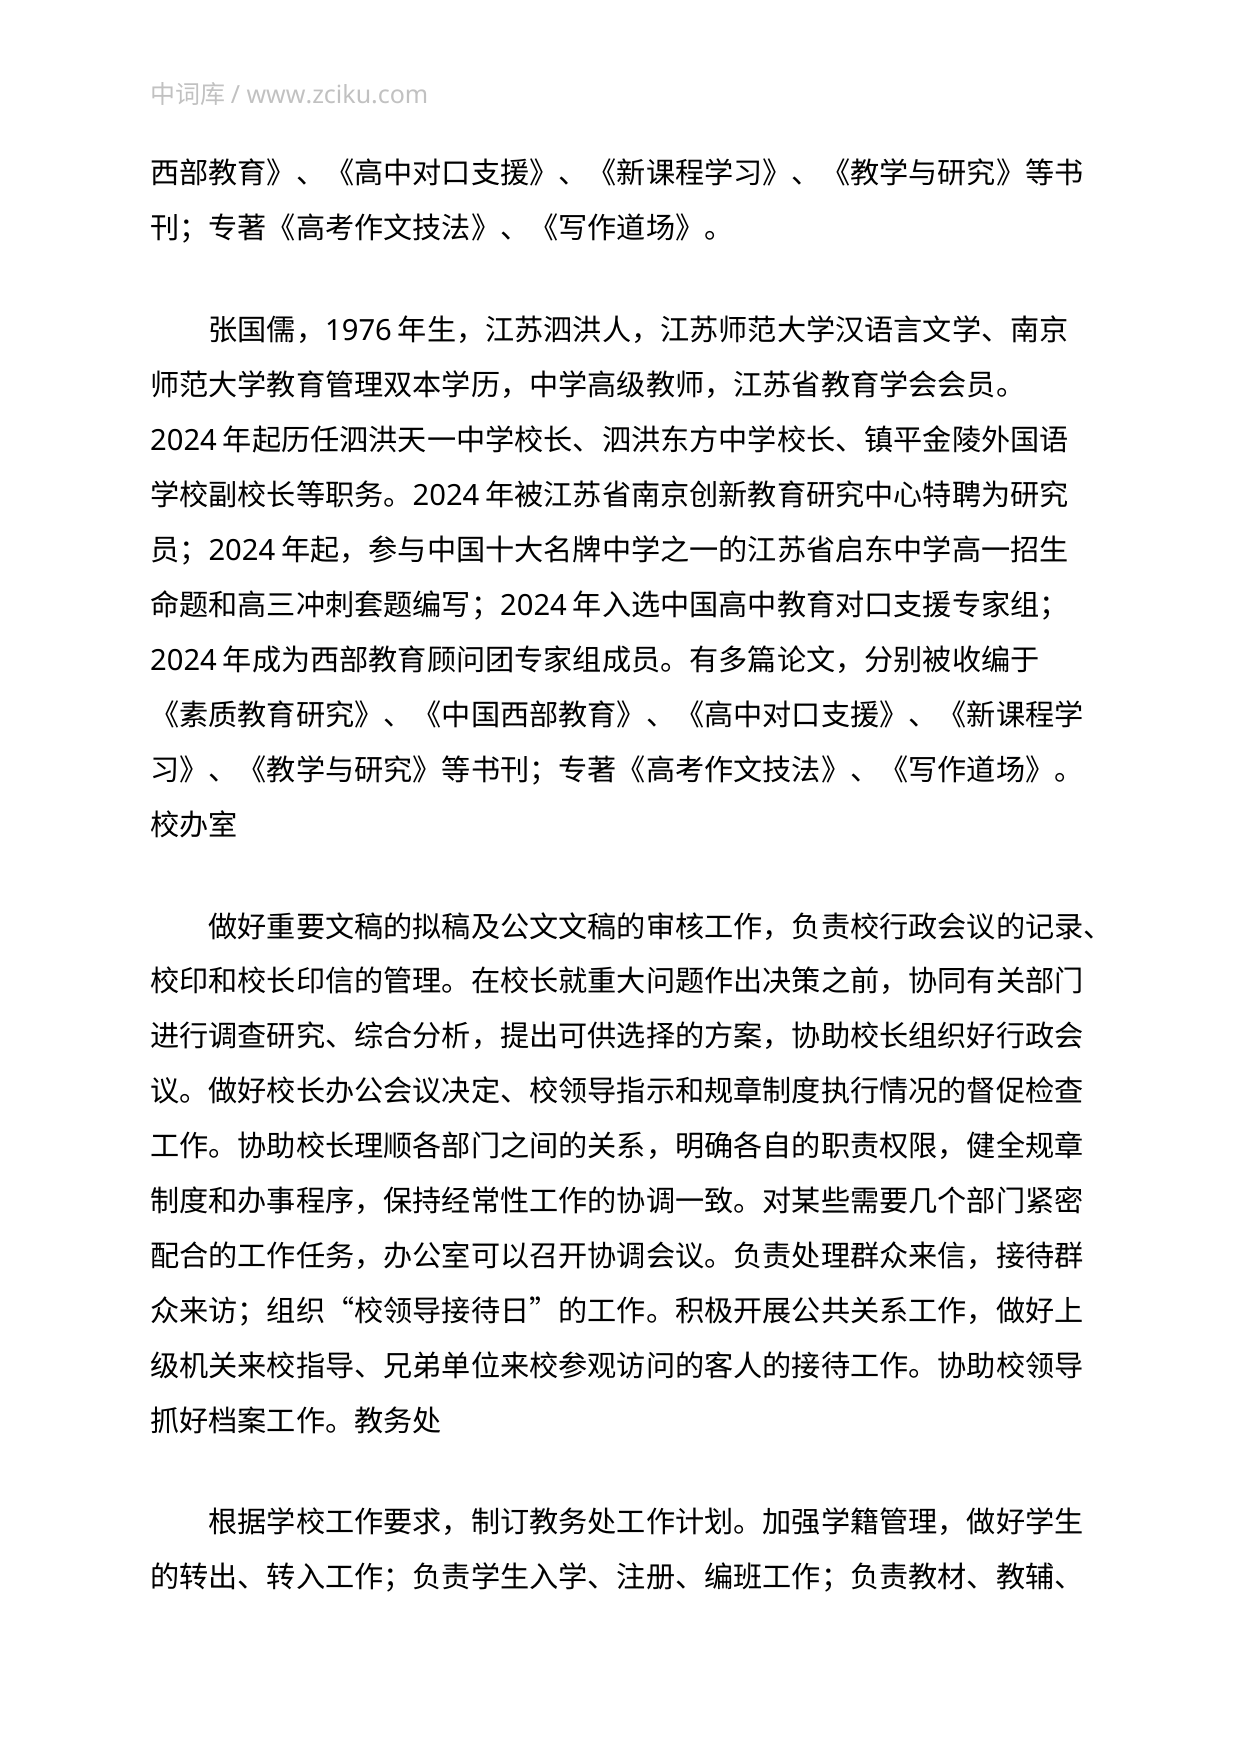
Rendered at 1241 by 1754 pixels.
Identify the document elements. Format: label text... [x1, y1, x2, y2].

text 做好重要文稿的拟稿及公文文稿的审核工作，负责校行政会议的记录、校印和校长印信的管理。在校长就重大问题作出决策之前，协同有关部门进行调查研究、综合分析，提出可供选择的方案，协助校长组织好行政会议。做好校长办公会议决定、校领导指示和规章制度执行情况的督促检查工作。协助校长理顺各部门之间的关系，明确各自的职责权限，健全规章制度和办事程序，保持经常性工作的协调一致。对某些需要几个部门紧密配合的工作任务，办公室可以召开协调会议。负责处理群众来信，接待群众来访；组织“校领导接待日”的工作。积极开展公共关系工作，做好上级机关来校指导、兄弟单位来校参观访问的客人的接待工作。协助校领导抓好档案工作。教务处 [150, 903, 1090, 1439]
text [150, 1499, 1090, 1596]
text 张国儒，1976年生，江苏泗洪人，江苏师范大学汉语言文学、南京师范大学教育管理双本学历，中学高级教师，江苏省教育学会会员。2024年起历任泗洪天一中学校长、泗洪东方中学校长、镇平金陵外国语学校副校长等职务。2024年被江苏省南京创新教育研究中心特聘为研究员；2024年起，参与中国十大名牌中学之一的江苏省启东中学高一招生命题和高三冲刺套题编写；2024年入选中国高中教育对口支援专家组；2024年成为西部教育顾问团专家组成员。有多篇论文，分别被收编于《素质教育研究》、《中国西部教育》、《高中对口支援》、《新课程学习》、《教学与研究》等书刊；专著《高考作文技法》、《写作道场》。校办室 [150, 307, 1090, 844]
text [150, 150, 1090, 247]
